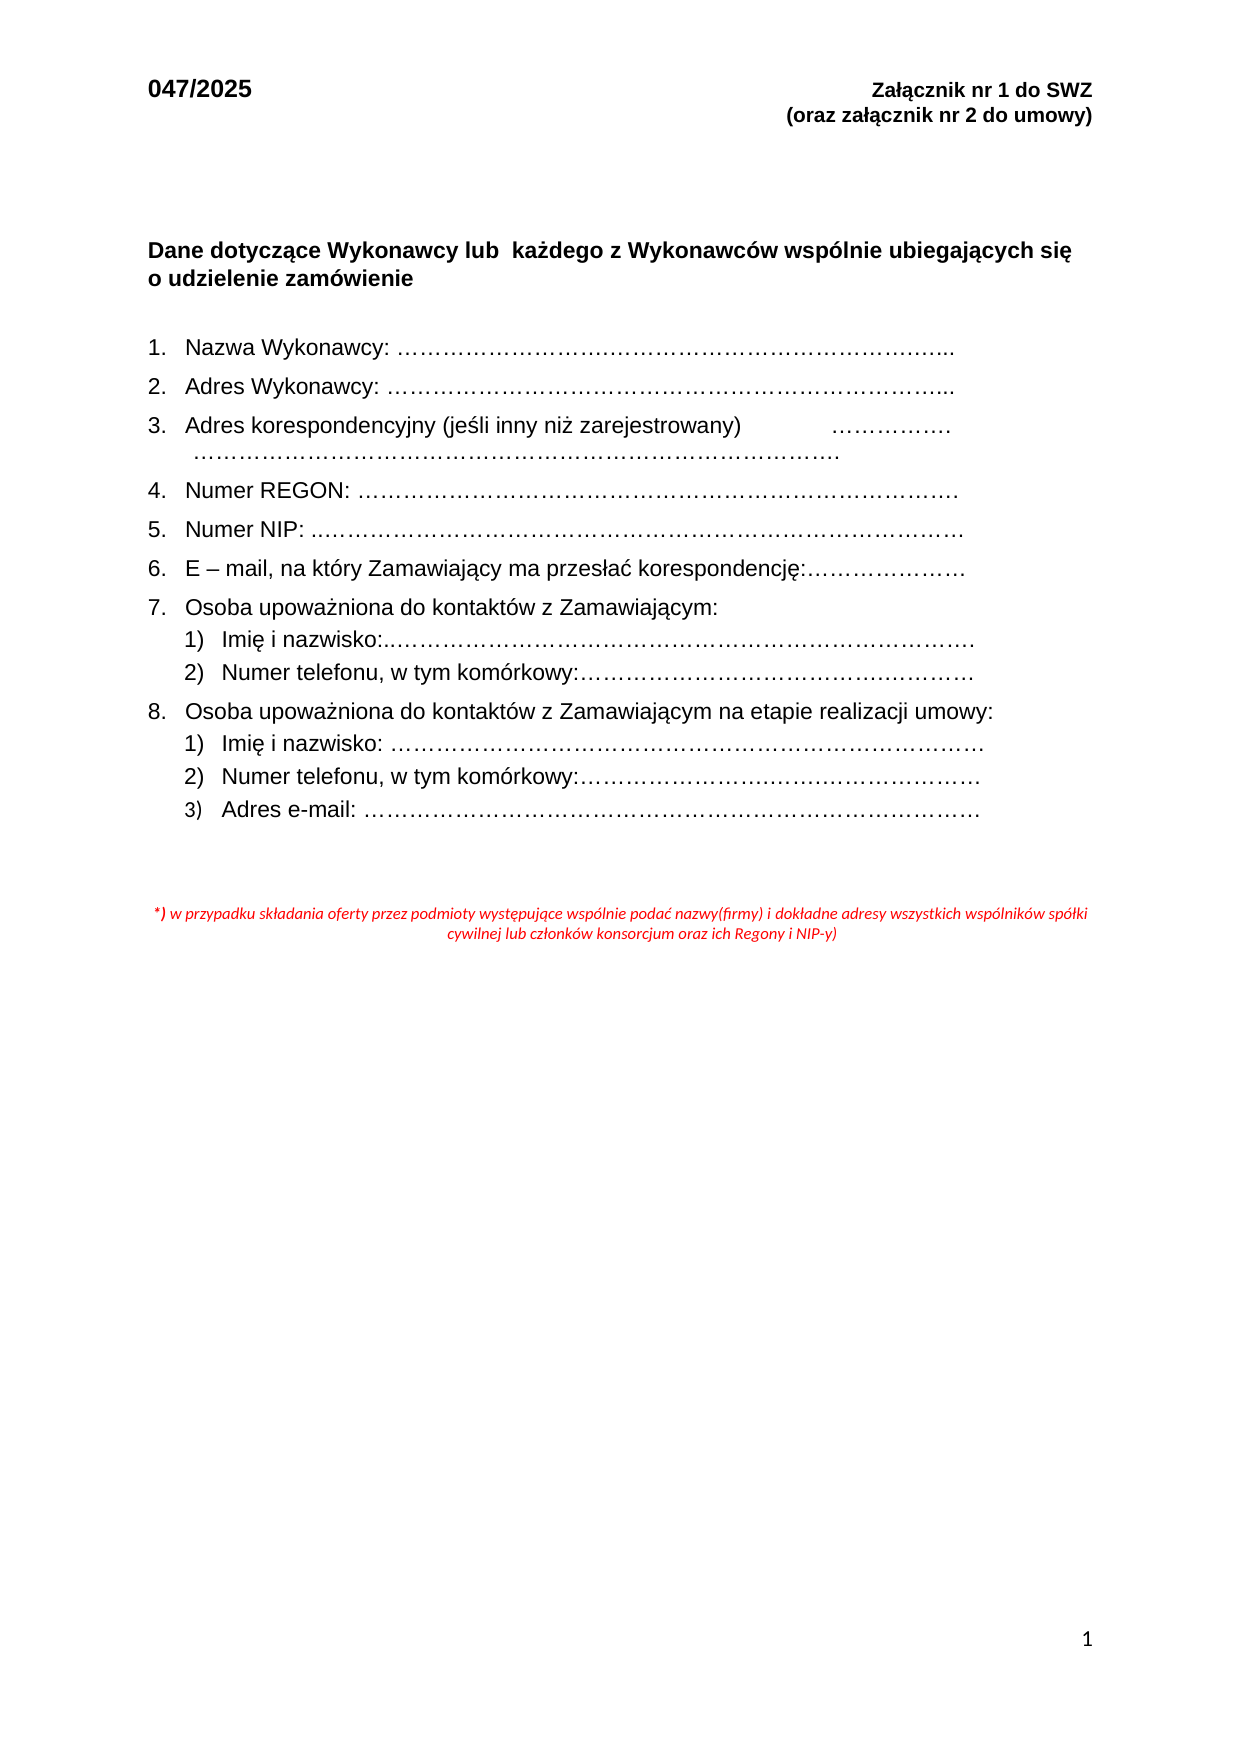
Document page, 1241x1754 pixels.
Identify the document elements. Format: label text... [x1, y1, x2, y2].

list Numer telefonu, w tym komórkowy:………………………………….………… [184, 659, 1093, 685]
list Numer telefonu, w tym komórkowy:…………………….…….………………… [184, 763, 1093, 789]
list Osoba upoważniona do kontaktów z Zamawiającym: [148, 594, 1093, 620]
text *) w przypadku składania oferty przez podmioty występujące wspólnie podać nazwy(firmy) i dokładne adresy wszystkich wspólników spółki cywilnej lub członków konsorcjum oraz ich Regony i NIP-y) [148, 903, 1093, 944]
list Nazwa Wykonawcy: ……………………….………………………………….…... [148, 334, 1093, 361]
list Imię i nazwisko: …………………………………………………………………… [184, 730, 1093, 757]
list Adres e-mail: ……………………………………………………………………… [184, 796, 1093, 824]
list E – mail, na który Zamawiający ma przesłać korespondencję:………………… [148, 555, 1093, 581]
list Numer NIP: ..………………………………………………………………………… [148, 516, 1093, 542]
text Dane dotyczące Wykonawcy lub każdego z Wykonawców wspólnie ubiegających się o udzielenie zamówienie [148, 237, 1081, 292]
list Adres korespondencyjny (jeśli inny niż zarejestrowany) …………….…………………………………………………………………………. [148, 412, 1093, 465]
list Osoba upoważniona do kontaktów z Zamawiającym na etapie realizacji umowy: [148, 698, 1093, 724]
list Numer REGON: ……………………………………………………………………. [148, 477, 1093, 503]
list Imię i nazwisko:..…………………………………………………………………. [184, 626, 1093, 653]
list Adres Wykonawcy: ………………………………………………………………... [148, 373, 1093, 399]
